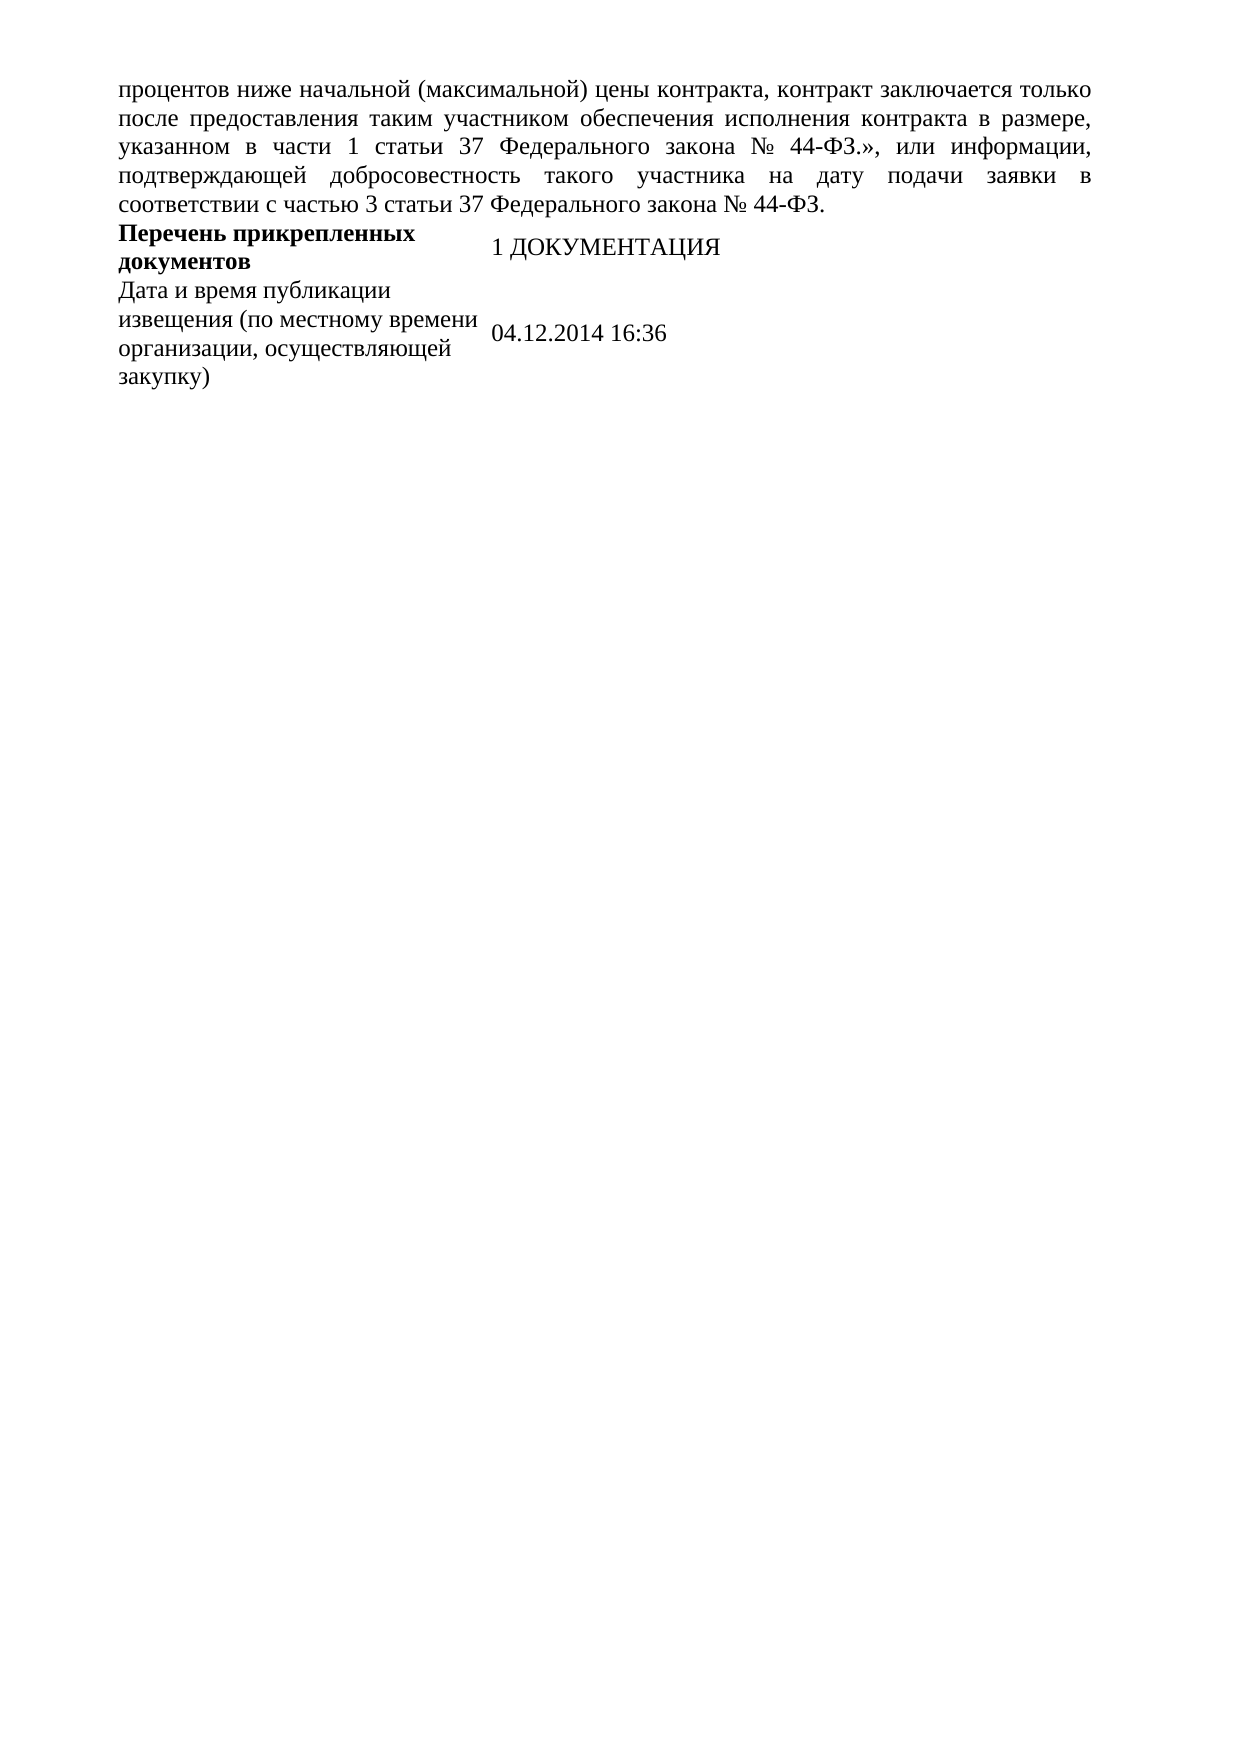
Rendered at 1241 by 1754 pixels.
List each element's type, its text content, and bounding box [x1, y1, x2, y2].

table_cell Дата и время публикации извещения (по местному времени организации, осуществляющей закупку) [118, 275, 491, 390]
table_cell 04.12.2014 16:36 [491, 275, 1093, 390]
table_cell 1 ДОКУМЕНТАЦИЯ [491, 218, 1093, 275]
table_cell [118, 74, 1093, 218]
table_cell Перечень прикрепленных документов [118, 218, 491, 275]
